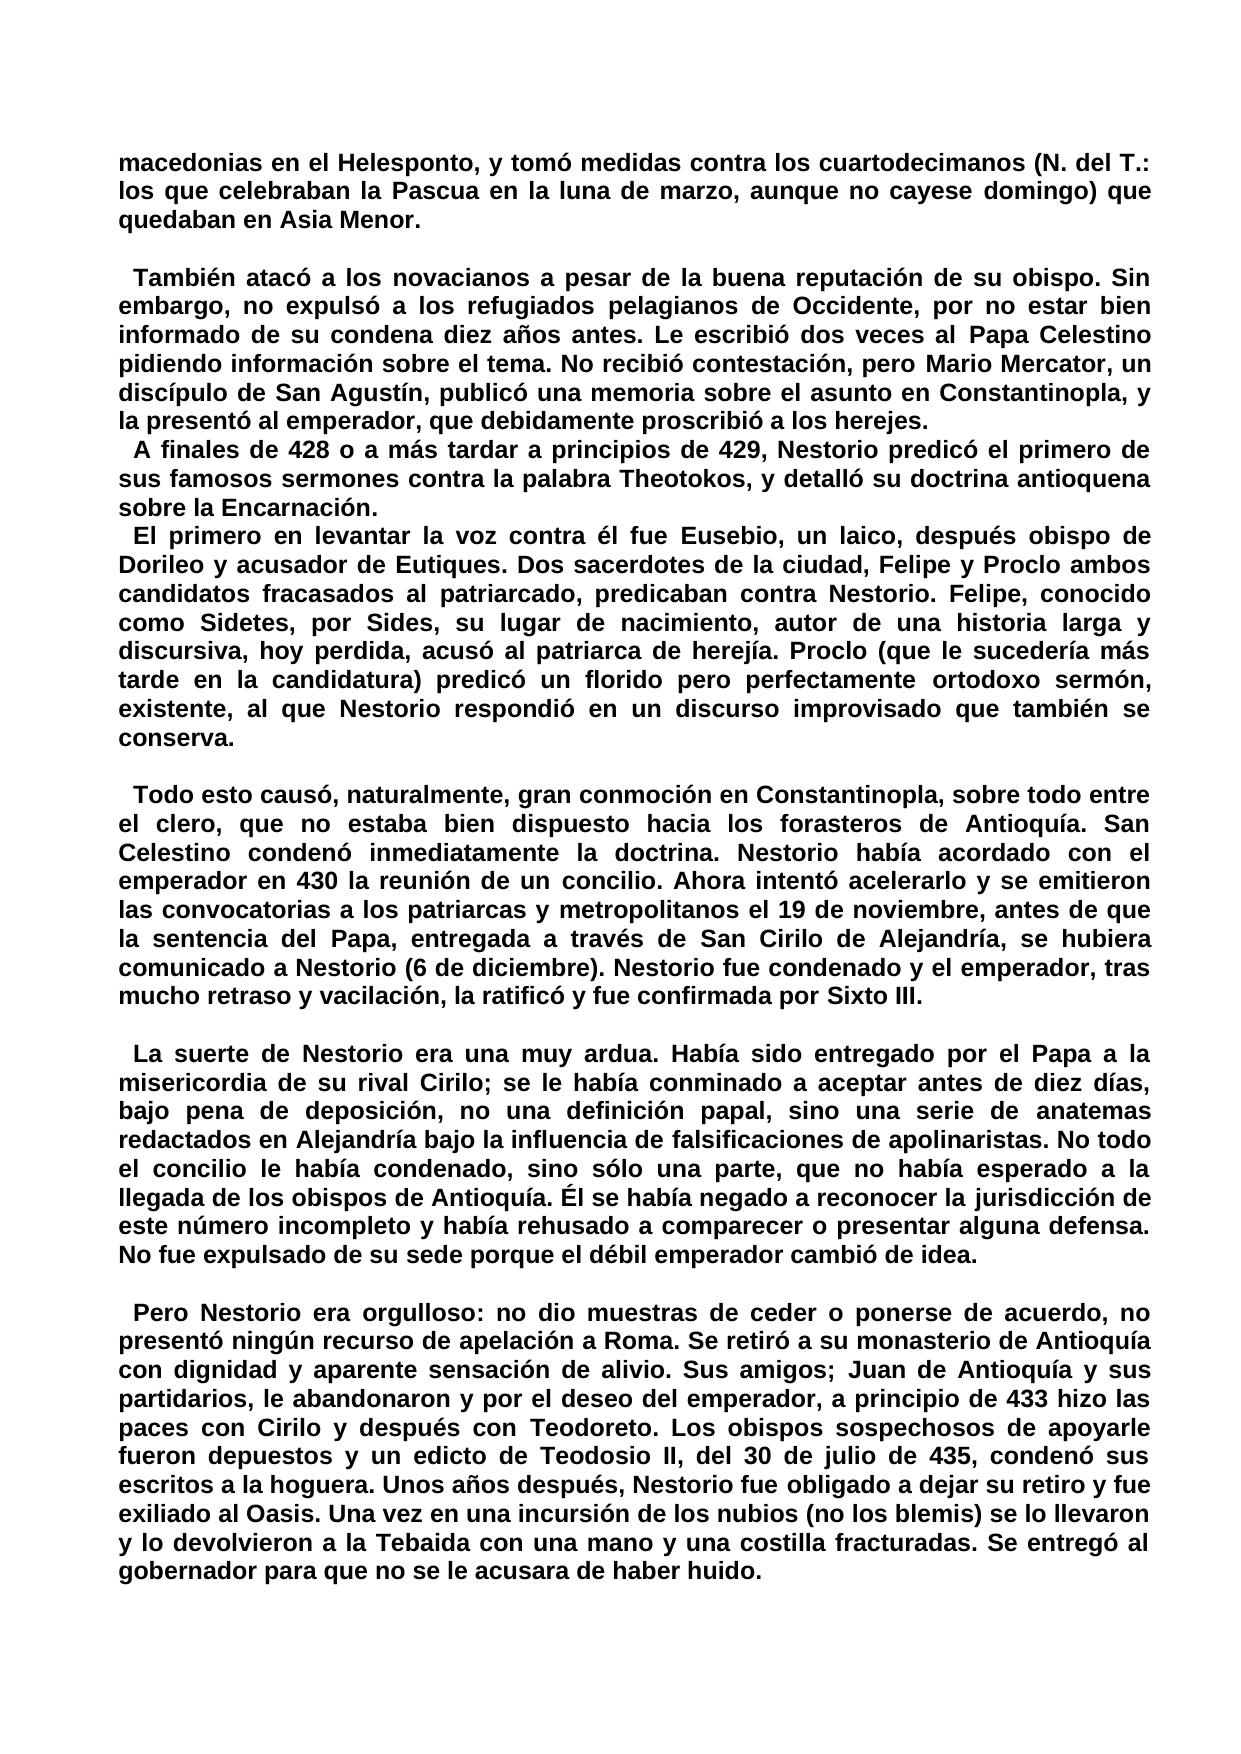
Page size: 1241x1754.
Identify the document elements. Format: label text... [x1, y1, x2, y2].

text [118, 148, 1152, 234]
text Pero Nestorio era orgulloso: no dio muestras de ceder o ponerse de acuerdo, no presentó ningún recurso de apelación a Roma. Se retiró a su monasterio de Antioquía con dignidad y aparente sensación de alivio. Sus amigos; Juan de Antioquía y sus partidarios, le abandonaron y por el deseo del emperador, a principio de 433 hizo las paces con Cirilo y después con Teodoreto. Los obispos sospechosos de apoyarle fueron depuestos y un edicto de Teodosio II, del 30 de julio de 435, condenó sus escritos a la hoguera. Unos años después, Nestorio fue obligado a dejar su retiro y fue exiliado al Oasis. Una vez en una incursión de los nubios (no los blemis) se lo llevaron y lo devolvieron a la Tebaida con una mano y una costilla fracturadas. Se entregó al gobernador para que no se le acusara de haber huido. [118, 1298, 1152, 1585]
text A finales de 428 o a más tardar a principios de 429, Nestorio predicó el primero de sus famosos sermones contra la palabra Theotokos, y detalló su doctrina antioquena sobre la Encarnación. [118, 435, 1152, 521]
text Todo esto causó, naturalmente, gran conmoción en Constantinopla, sobre todo entre el clero, que no estaba bien dispuesto hacia los forasteros de Antioquía. San Celestino condenó inmediatamente la doctrina. Nestorio había acordado con el emperador en 430 la reunión de un concilio. Ahora intentó acelerarlo y se emitieron las convocatorias a los patriarcas y metropolitanos el 19 de noviembre, antes de que la sentencia del Papa, entregada a través de San Cirilo de Alejandría, se hubiera comunicado a Nestorio (6 de diciembre). Nestorio fue condenado y el emperador, tras mucho retraso y vacilación, la ratificó y fue confirmada por Sixto III. [118, 780, 1152, 1010]
text La suerte de Nestorio era una muy ardua. Había sido entregado por el Papa a la misericordia de su rival Cirilo; se le había conminado a aceptar antes de diez días, bajo pena de deposición, no una definición papal, sino una serie de anatemas redactados en Alejandría bajo la influencia de falsificaciones de apolinaristas. No todo el concilio le había condenado, sino sólo una parte, que no había esperado a la llegada de los obispos de Antioquía. Él se había negado a reconocer la jurisdicción de este número incompleto y había rehusado a comparecer o presentar alguna defensa. No fue expulsado de su sede porque el débil emperador cambió de idea. [118, 1039, 1152, 1269]
text También atacó a los novacianos a pesar de la buena reputación de su obispo. Sin embargo, no expulsó a los refugiados pelagianos de Occidente, por no estar bien informado de su condena diez años antes. Le escribió dos veces al Papa Celestino pidiendo información sobre el tema. No recibió contestación, pero Mario Mercator, un discípulo de San Agustín, publicó una memoria sobre el asunto en Constantinopla, y la presentó al emperador, que debidamente proscribió a los herejes. [118, 263, 1152, 435]
text El primero en levantar la voz contra él fue Eusebio, un laico, después obispo de Dorileo y acusador de Eutiques. Dos sacerdotes de la ciudad, Felipe y Proclo ambos candidatos fracasados al patriarcado, predicaban contra Nestorio. Felipe, conocido como Sidetes, por Sides, su lugar de nacimiento, autor de una historia larga y discursiva, hoy perdida, acusó al patriarca de herejía. Proclo (que le sucedería más tarde en la candidatura) predicó un florido pero perfectamente ortodoxo sermón, existente, al que Nestorio respondió en un discurso improvisado que también se conserva. [118, 521, 1152, 751]
